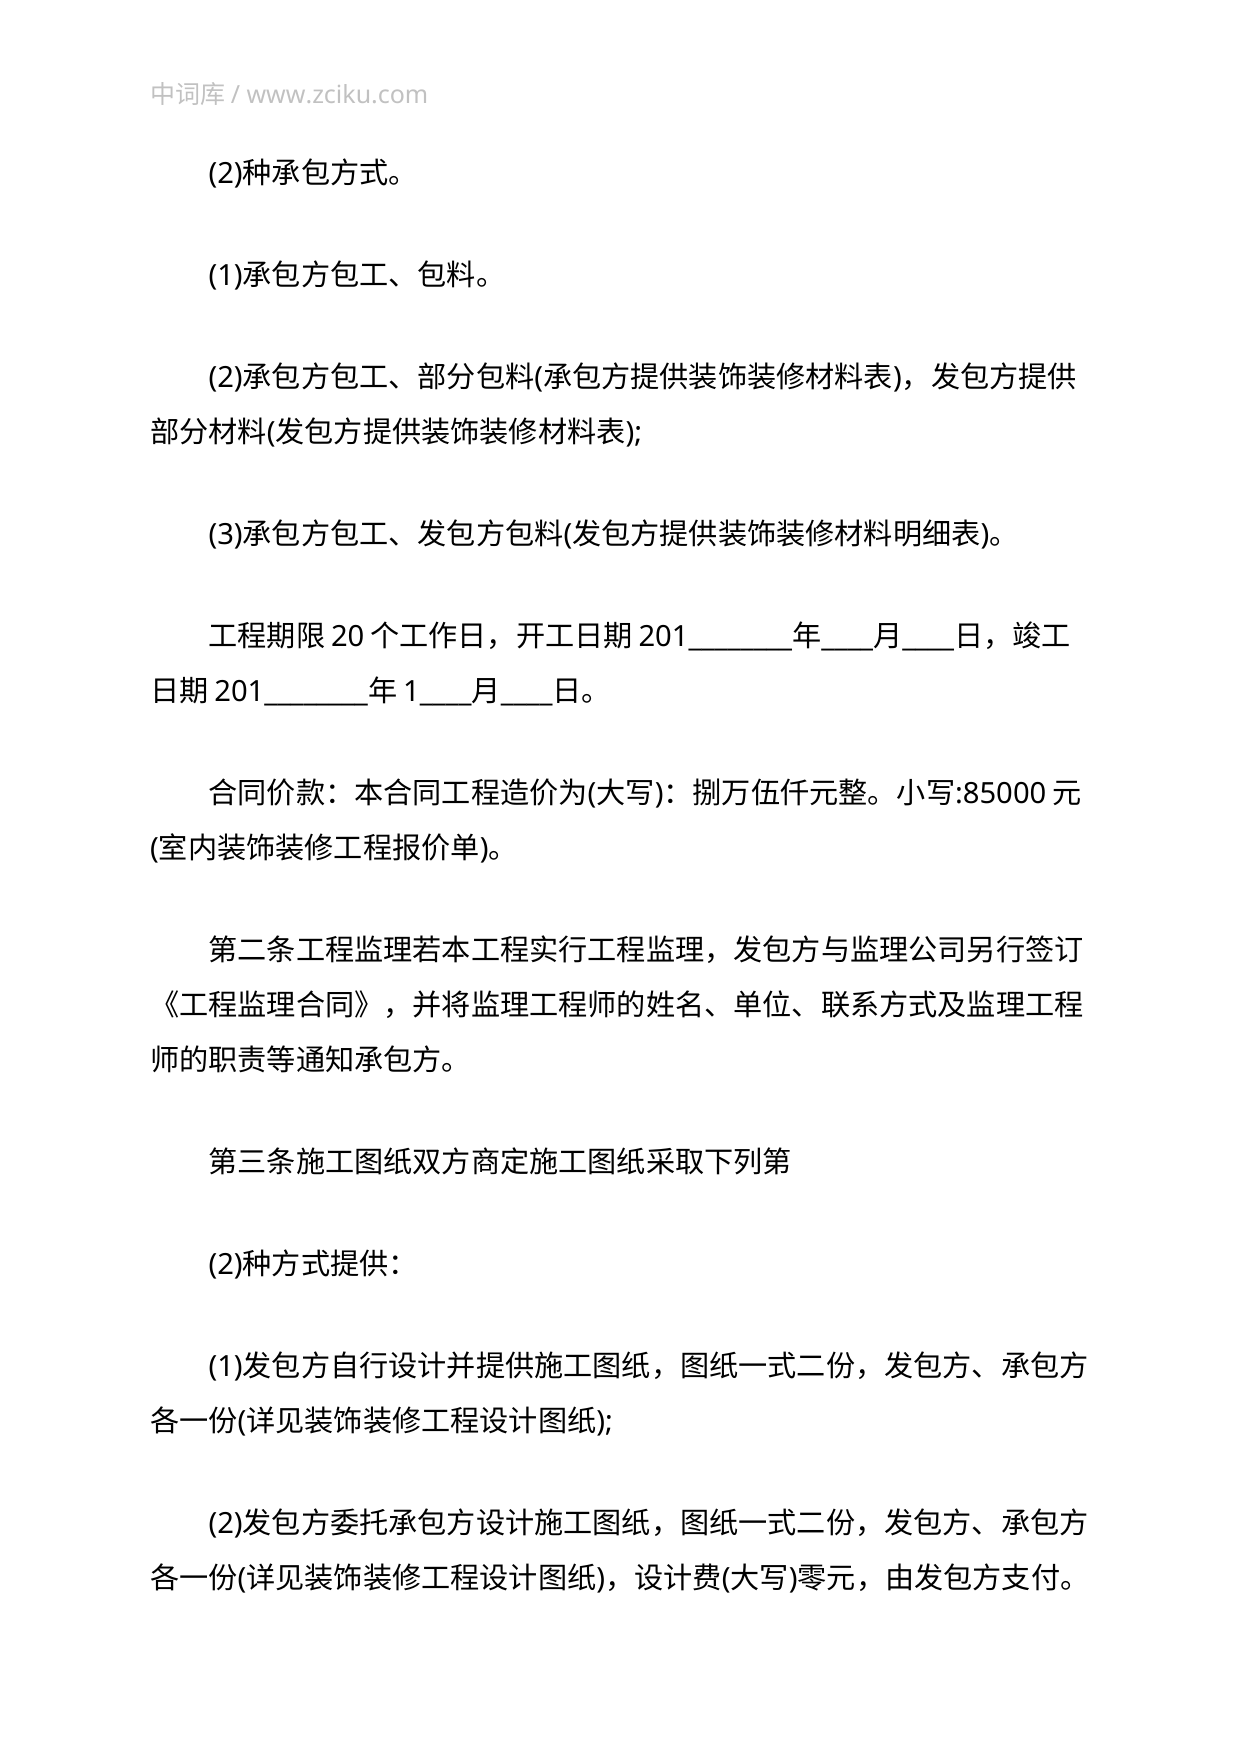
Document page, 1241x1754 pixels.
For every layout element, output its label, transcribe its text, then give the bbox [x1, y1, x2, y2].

text (3)承包方包工、发包方包料(发包方提供装饰装修材料明细表)。 [150, 511, 1090, 553]
text (2)种方式提供： [150, 1240, 1090, 1283]
text 第二条工程监理若本工程实行工程监理，发包方与监理公司另行签订《工程监理合同》，并将监理工程师的姓名、单位、联系方式及监理工程师的职责等通知承包方。 [150, 927, 1090, 1079]
text (2)承包方包工、部分包料(承包方提供装饰装修材料表)，发包方提供部分材料(发包方提供装饰装修材料表); [150, 354, 1090, 451]
text (1)发包方自行设计并提供施工图纸，图纸一式二份，发包方、承包方各一份(详见装饰装修工程设计图纸); [150, 1342, 1090, 1439]
text (1)承包方包工、包料。 [150, 252, 1090, 294]
text 工程期限20个工作日，开工日期201________年____月____日，竣工日期201________年1____月____日。 [150, 613, 1090, 710]
text 合同价款：本合同工程造价为(大写)：捌万伍仟元整。小写:85000元(室内装饰装修工程报价单)。 [150, 770, 1090, 867]
text (2)发包方委托承包方设计施工图纸，图纸一式二份，发包方、承包方各一份(详见装饰装修工程设计图纸)，设计费(大写)零元，由发包方支付。 [150, 1499, 1090, 1597]
text 第三条施工图纸双方商定施工图纸采取下列第 [150, 1138, 1090, 1181]
text (2)种承包方式。 [150, 150, 1090, 192]
